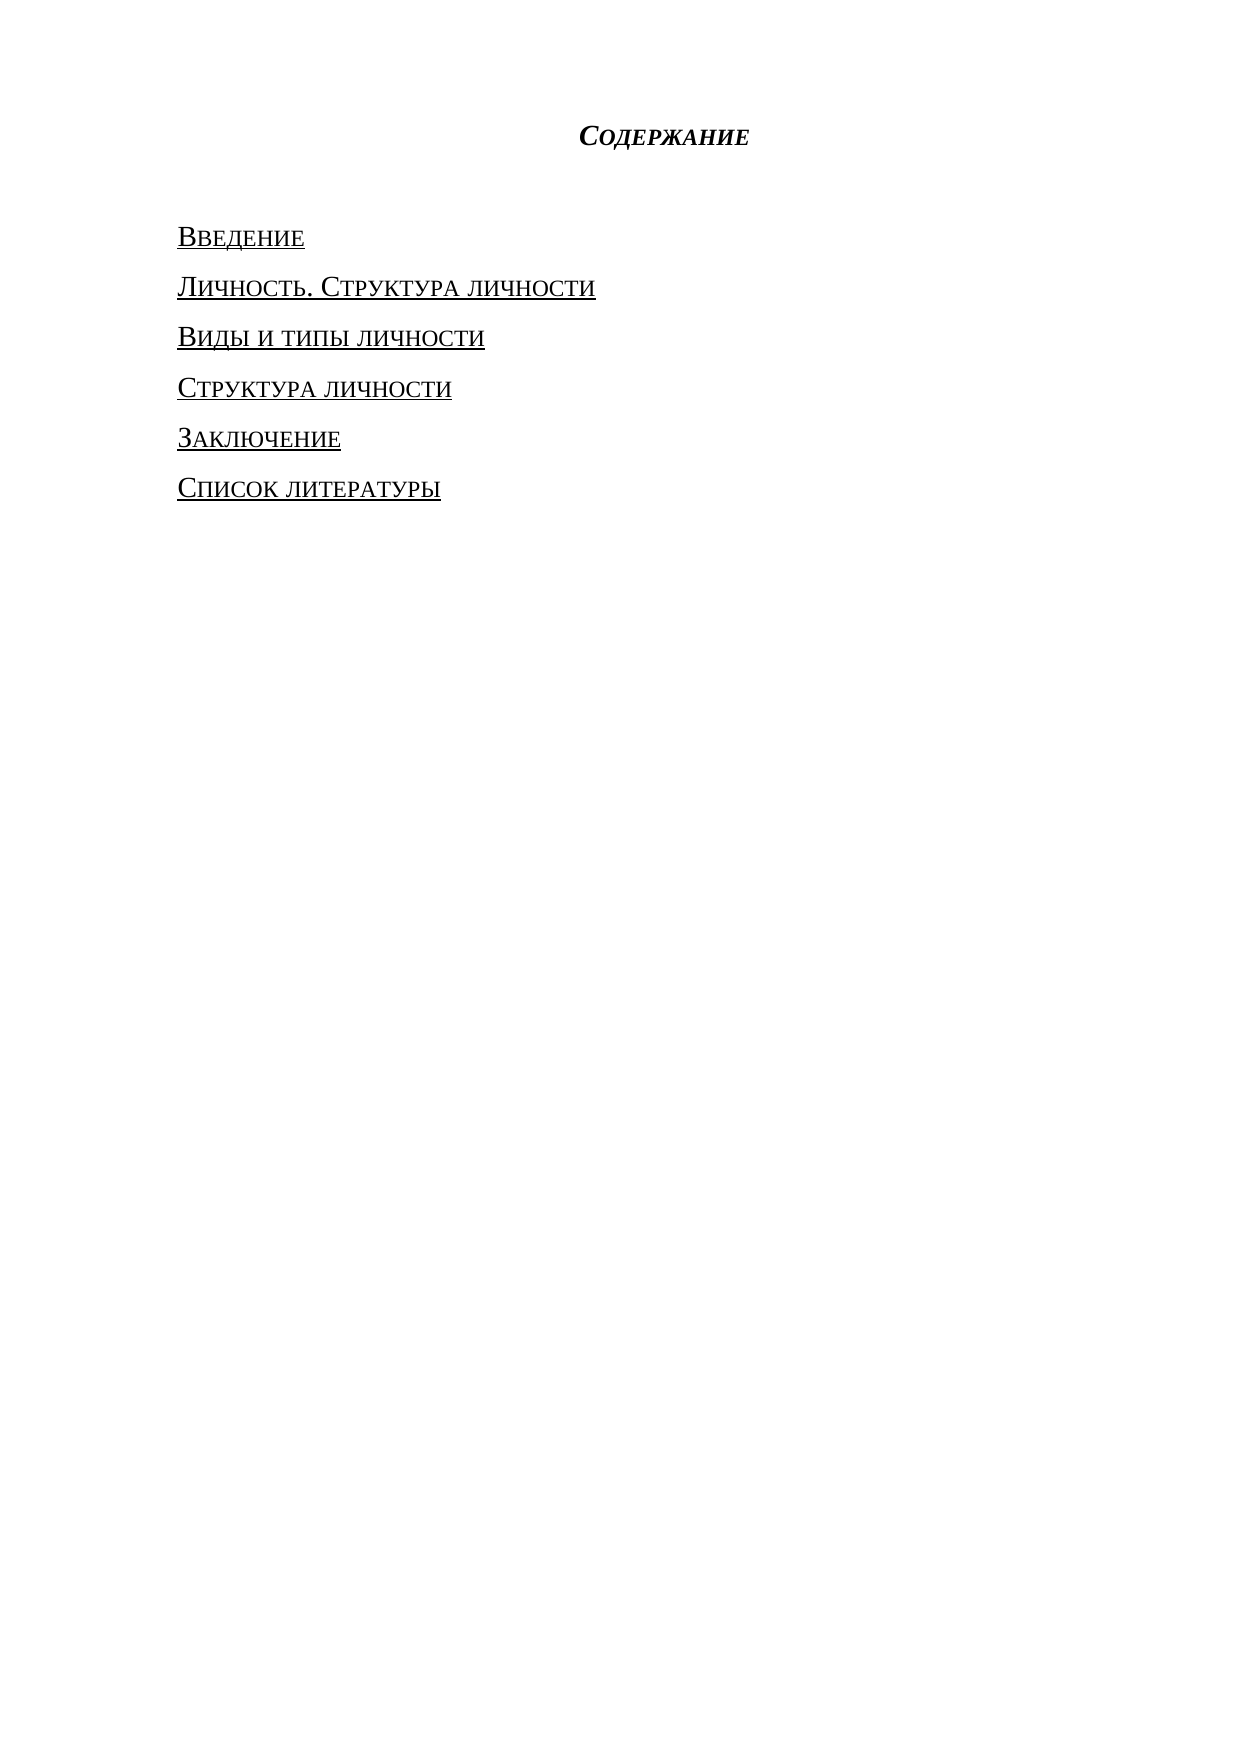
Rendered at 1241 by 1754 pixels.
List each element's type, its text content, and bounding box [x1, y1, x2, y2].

text Виды и типы личности [177, 319, 1152, 353]
text Структура личности [177, 370, 1152, 403]
text Заключение [177, 420, 1152, 453]
text Введение [177, 219, 1152, 252]
text Личность. Структура личности [177, 269, 1152, 303]
text Содержание [177, 118, 1152, 152]
text Список литературы [177, 470, 1152, 504]
